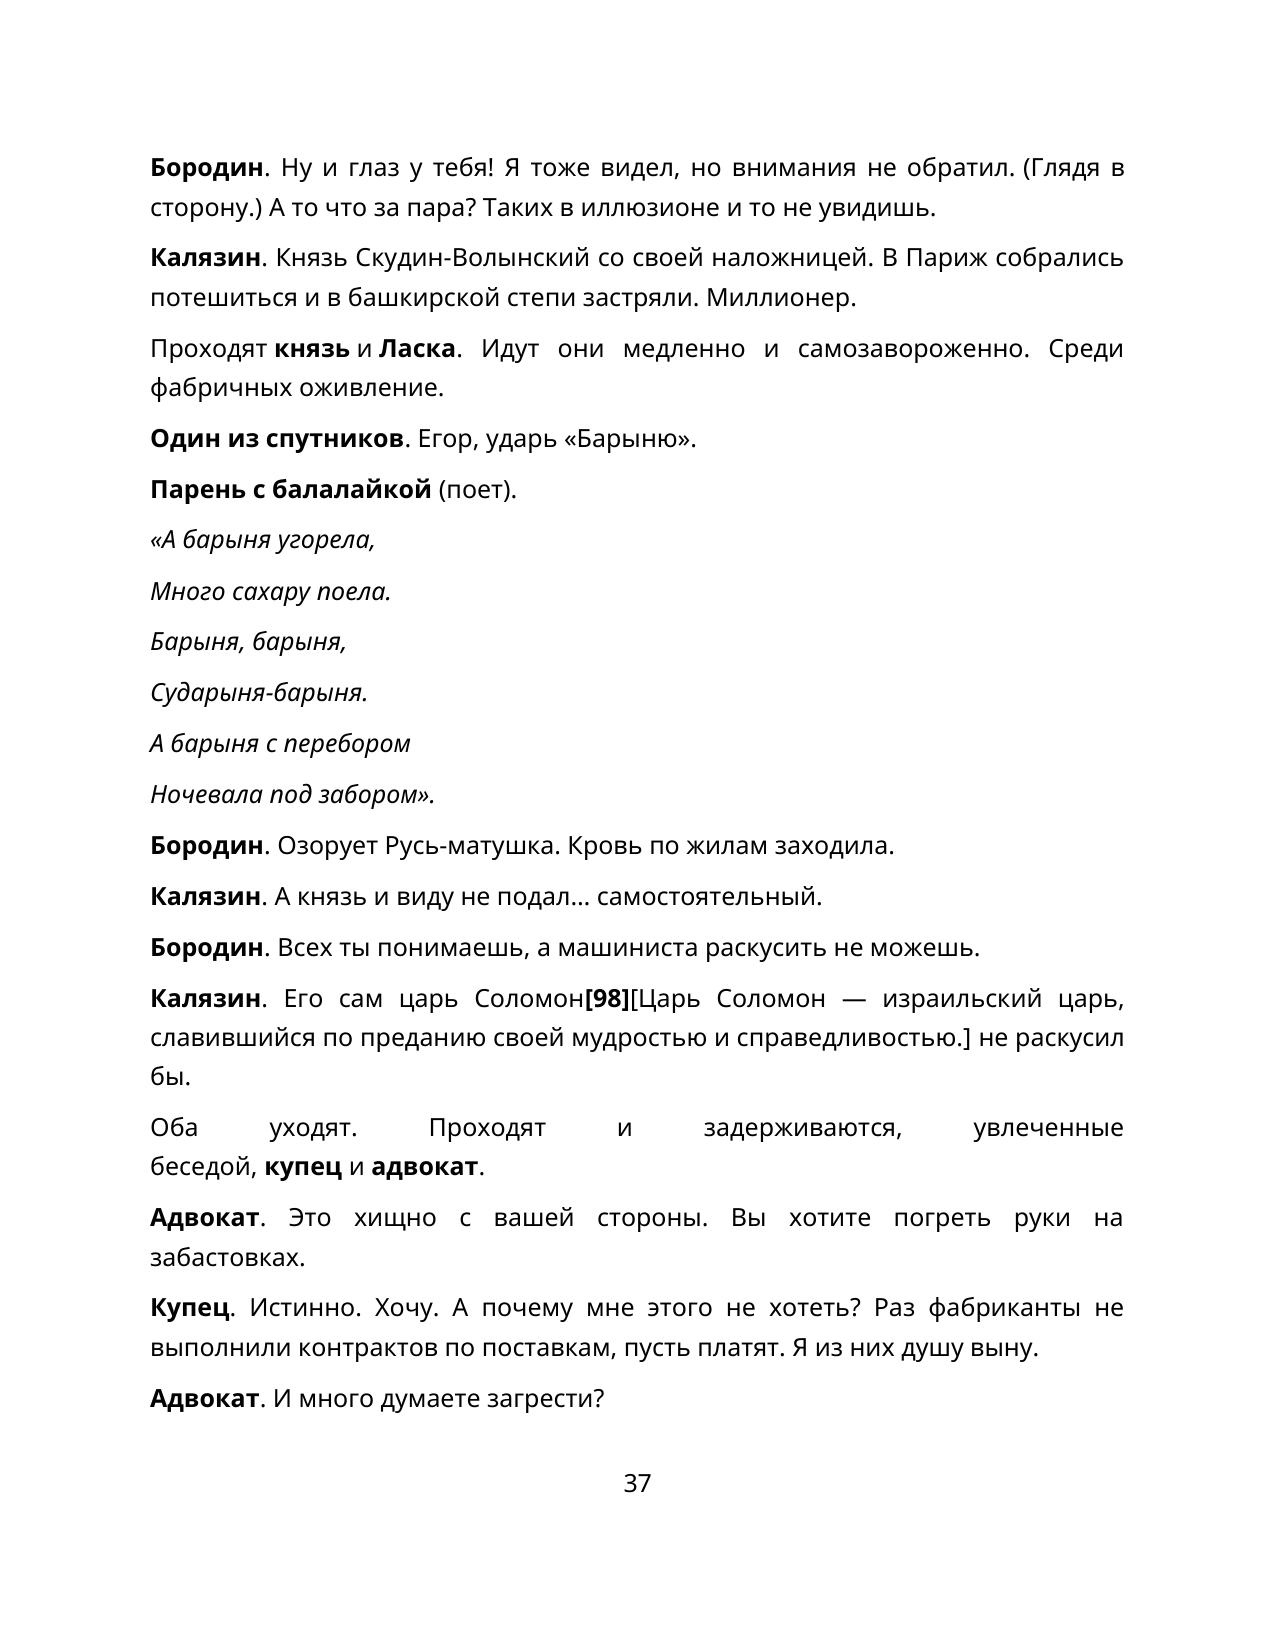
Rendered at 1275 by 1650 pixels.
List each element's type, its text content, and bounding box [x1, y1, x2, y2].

text Один из спутников. Егор, ударь «Барыню». [150, 420, 1125, 454]
text Калязин. А князь и виду не подал… самостоятельный. [150, 879, 1125, 913]
text Барыня, барыня, [150, 624, 1125, 658]
text Ночевала под забором». [150, 777, 1125, 811]
text Адвокат. Это хищно с вашей стороны. Вы хотите погреть руки на забастовках. [150, 1200, 1125, 1273]
text «А барыня угорела, [150, 522, 1125, 556]
text Бородин. Всех ты понимаешь, а машиниста раскусить не можешь. [150, 930, 1125, 964]
text Купец. Истинно. Хочу. А почему мне этого не хотеть? Раз фабриканты не выполнили контрактов по поставкам, пусть платят. Я из них душу выну. [150, 1290, 1125, 1363]
text Адвокат. И много думаете загрести? [150, 1380, 1125, 1414]
text Калязин. Князь Скудин-Волынский со своей наложницей. В Париж собрались потешиться и в башкирской степи застряли. Миллионер. [150, 240, 1125, 313]
text Бородин. Ну и глаз у тебя! Я тоже видел, но внимания не обратил. (Глядя в сторону.) А то что за пара? Таких в иллюзионе и то не увидишь. [150, 150, 1125, 223]
text Сударыня-барыня. [150, 675, 1125, 709]
text Оба уходят. Проходят и задерживаются, увлеченные беседой, купец и адвокат. [150, 1110, 1125, 1183]
text Калязин. Его сам царь Соломон[98][Царь Соломон — израильский царь, славившийся по преданию своей мудростью и справедливостью.] не раскусил бы. [150, 981, 1125, 1093]
text Много сахару поела. [150, 573, 1125, 607]
text Проходят князь и Ласка. Идут они медленно и самозавороженно. Среди фабричных оживление. [150, 330, 1125, 403]
text А барыня с перебором [150, 726, 1125, 760]
text Парень с балалайкой (поет). [150, 471, 1125, 505]
text Бородин. Озорует Русь-матушка. Кровь по жилам заходила. [150, 828, 1125, 862]
